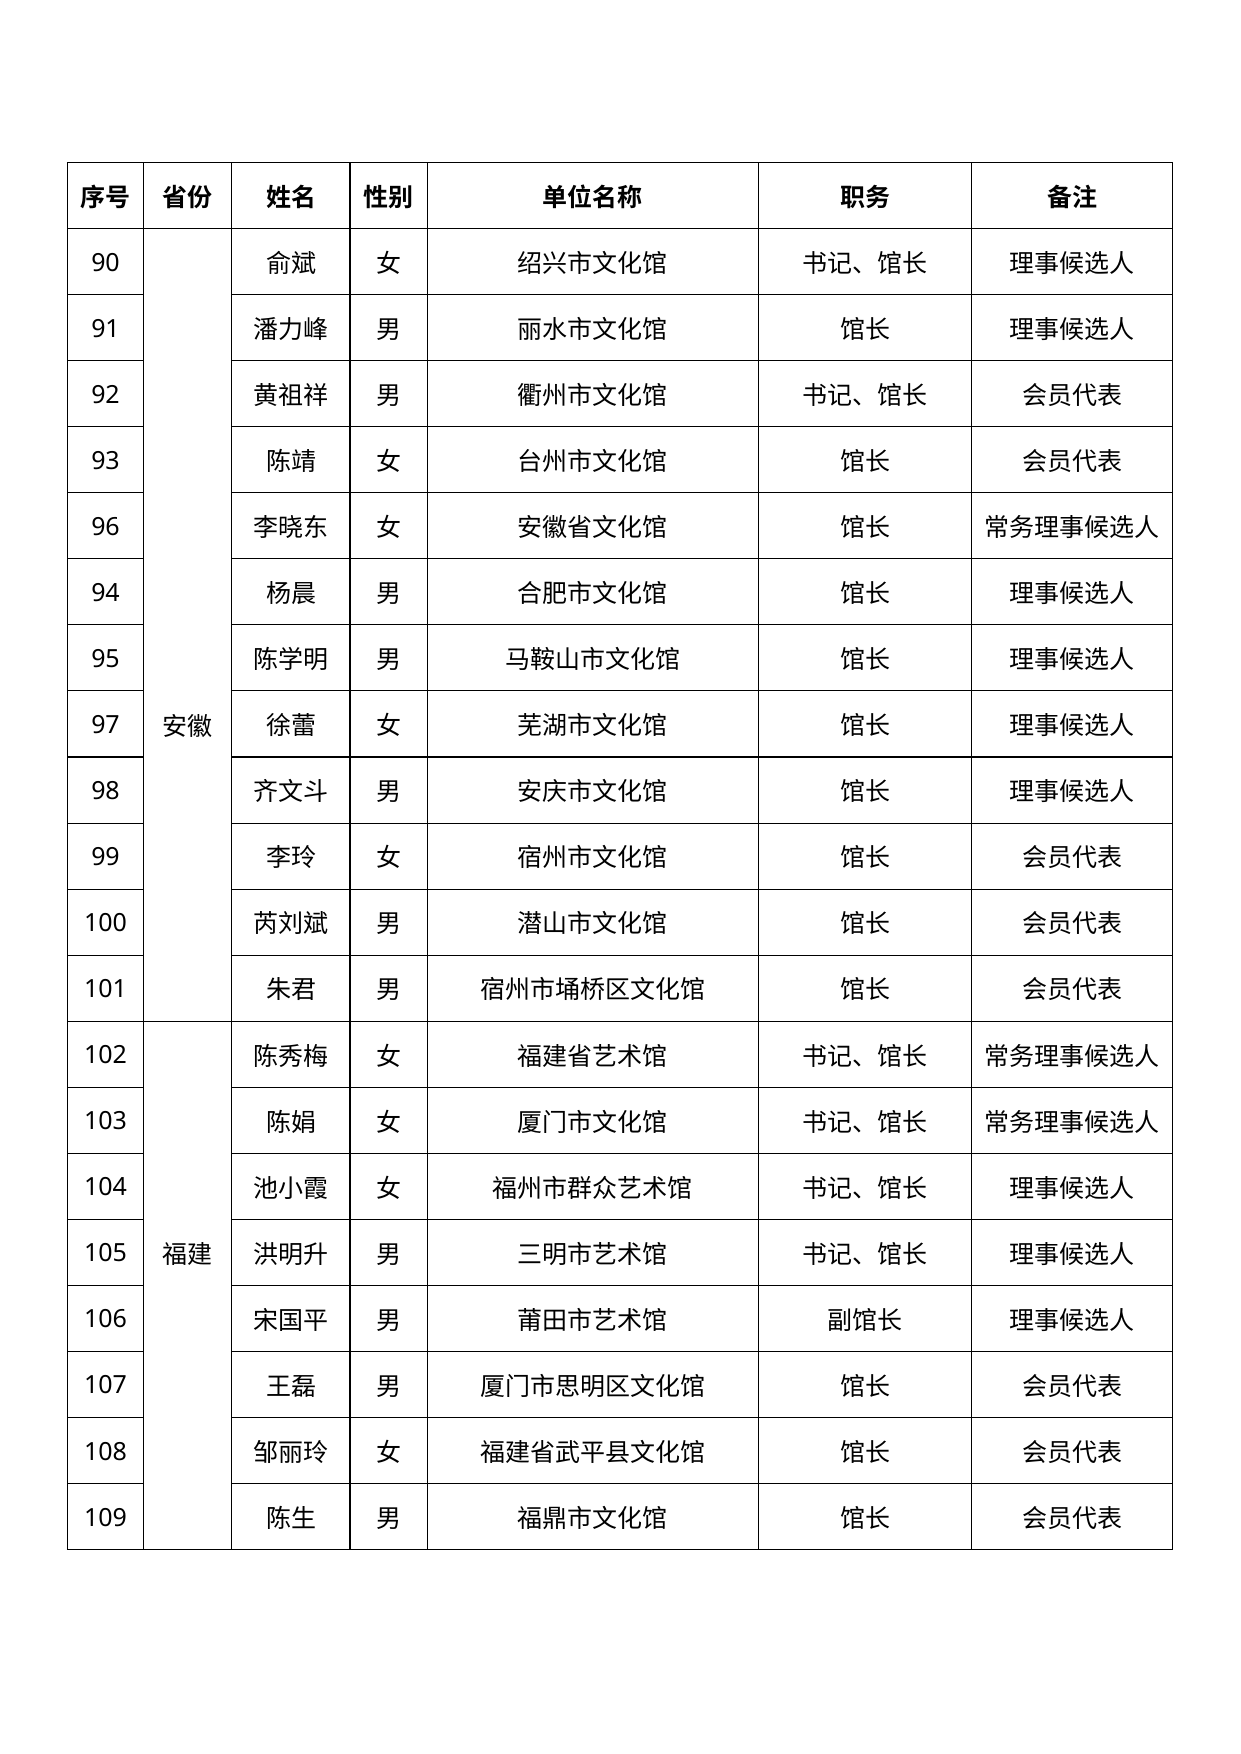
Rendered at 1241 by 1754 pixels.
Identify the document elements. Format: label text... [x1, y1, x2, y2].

table_cell 94 [68, 559, 143, 624]
table_cell 90 [68, 229, 143, 294]
table_cell 馆长 [759, 493, 971, 558]
table_cell 黄祖祥 [232, 361, 349, 426]
table_cell 台州市文化馆 [428, 427, 758, 492]
table_cell 书记、馆长 [759, 1154, 971, 1219]
table_cell 馆长 [759, 427, 971, 492]
table_cell 女 [351, 1418, 427, 1483]
table_cell 书记、馆长 [759, 1022, 971, 1087]
table_cell 安徽省文化馆 [428, 493, 758, 558]
table_cell 常务理事候选人 [972, 493, 1172, 558]
table_cell 96 [68, 493, 143, 558]
table_cell 102 [68, 1022, 143, 1087]
table_cell 厦门市思明区文化馆 [428, 1352, 758, 1417]
table_cell 福州市群众艺术馆 [428, 1154, 758, 1219]
table_cell 丽水市文化馆 [428, 295, 758, 360]
table_cell 女 [351, 691, 427, 756]
table_cell 男 [351, 1352, 427, 1417]
table_cell 男 [351, 1484, 427, 1549]
table_cell 99 [68, 824, 143, 888]
table_cell 95 [68, 625, 143, 690]
table_cell 会员代表 [972, 1418, 1172, 1483]
table_cell 107 [68, 1352, 143, 1417]
table_cell 109 [68, 1484, 143, 1549]
table_cell 108 [68, 1418, 143, 1483]
table_cell 书记、馆长 [759, 1088, 971, 1153]
table_header 单位名称 [428, 163, 758, 228]
table_cell 福建 [144, 1022, 231, 1549]
table_cell 馆长 [759, 956, 971, 1021]
table_cell 馆长 [759, 691, 971, 756]
table_cell 陈靖 [232, 427, 349, 492]
table_header 序号 [68, 163, 143, 228]
table_cell 会员代表 [972, 824, 1172, 888]
table_cell 女 [351, 1088, 427, 1153]
table_cell 陈秀梅 [232, 1022, 349, 1087]
table_cell 洪明升 [232, 1220, 349, 1285]
table_cell 徐蕾 [232, 691, 349, 756]
table_cell 福建省艺术馆 [428, 1022, 758, 1087]
table_cell 103 [68, 1088, 143, 1153]
table_cell 陈生 [232, 1484, 349, 1549]
table_cell 绍兴市文化馆 [428, 229, 758, 294]
table_cell 馆长 [759, 824, 971, 888]
table_cell 理事候选人 [972, 295, 1172, 360]
table_cell 理事候选人 [972, 691, 1172, 756]
table_cell 李玲 [232, 824, 349, 888]
table_cell 会员代表 [972, 361, 1172, 426]
table_cell 会员代表 [972, 956, 1172, 1021]
table_cell 王磊 [232, 1352, 349, 1417]
table_cell 朱君 [232, 956, 349, 1021]
table_cell 女 [351, 1154, 427, 1219]
table_cell 马鞍山市文化馆 [428, 625, 758, 690]
table_cell 男 [351, 1220, 427, 1285]
table_cell 馆长 [759, 295, 971, 360]
table_cell 会员代表 [972, 890, 1172, 954]
table_cell 理事候选人 [972, 229, 1172, 294]
table_cell 101 [68, 956, 143, 1021]
table_cell 91 [68, 295, 143, 360]
table_cell 馆长 [759, 1418, 971, 1483]
table_cell 宿州市文化馆 [428, 824, 758, 888]
table_header 性别 [351, 163, 427, 228]
table_cell 莆田市艺术馆 [428, 1286, 758, 1351]
table_cell 会员代表 [972, 1484, 1172, 1549]
table_cell 104 [68, 1154, 143, 1219]
table_cell 馆长 [759, 758, 971, 822]
table_cell 男 [351, 890, 427, 954]
table_cell 馆长 [759, 559, 971, 624]
table_cell 衢州市文化馆 [428, 361, 758, 426]
table_cell 女 [351, 824, 427, 888]
table_cell 陈学明 [232, 625, 349, 690]
table_cell 105 [68, 1220, 143, 1285]
table_cell 池小霞 [232, 1154, 349, 1219]
table_cell 馆长 [759, 1484, 971, 1549]
table_cell 男 [351, 758, 427, 822]
table_cell 男 [351, 295, 427, 360]
table_header 省份 [144, 163, 231, 228]
table_cell 福鼎市文化馆 [428, 1484, 758, 1549]
table_cell 厦门市文化馆 [428, 1088, 758, 1153]
table_cell 陈娟 [232, 1088, 349, 1153]
table_cell 宿州市埇桥区文化馆 [428, 956, 758, 1021]
table_cell 邹丽玲 [232, 1418, 349, 1483]
table_cell 会员代表 [972, 427, 1172, 492]
table_cell 副馆长 [759, 1286, 971, 1351]
table_cell 女 [351, 493, 427, 558]
table_cell 芮刘斌 [232, 890, 349, 954]
table_cell 女 [351, 229, 427, 294]
table_cell 芜湖市文化馆 [428, 691, 758, 756]
table_cell 常务理事候选人 [972, 1088, 1172, 1153]
table_cell 馆长 [759, 1352, 971, 1417]
table_cell 98 [68, 758, 143, 822]
table_cell 书记、馆长 [759, 361, 971, 426]
table_cell 书记、馆长 [759, 229, 971, 294]
table_cell 理事候选人 [972, 1286, 1172, 1351]
table_cell 三明市艺术馆 [428, 1220, 758, 1285]
table_cell 安徽 [144, 492, 231, 1021]
table_header 职务 [759, 163, 971, 228]
table_cell 男 [351, 1286, 427, 1351]
table_cell 会员代表 [972, 1352, 1172, 1417]
table_header 姓名 [232, 163, 349, 228]
table_cell 女 [351, 427, 427, 492]
table_cell 书记、馆长 [759, 1220, 971, 1285]
table_cell 李晓东 [232, 493, 349, 558]
table_cell 福建省武平县文化馆 [428, 1418, 758, 1483]
table_cell 馆长 [759, 890, 971, 954]
table_cell 男 [351, 361, 427, 426]
table_cell 理事候选人 [972, 1154, 1172, 1219]
table_cell 杨晨 [232, 559, 349, 624]
table_cell 女 [351, 1022, 427, 1087]
table_cell 安庆市文化馆 [428, 758, 758, 822]
table_cell 97 [68, 691, 143, 756]
table_cell 106 [68, 1286, 143, 1351]
table_cell 宋国平 [232, 1286, 349, 1351]
table_cell 潘力峰 [232, 295, 349, 360]
table_cell 俞斌 [232, 229, 349, 294]
table_cell 100 [68, 890, 143, 954]
table_cell 齐文斗 [232, 758, 349, 822]
table_cell 男 [351, 625, 427, 690]
table_cell 常务理事候选人 [972, 1022, 1172, 1087]
table_cell 理事候选人 [972, 1220, 1172, 1285]
table_cell 潜山市文化馆 [428, 890, 758, 954]
table_cell 理事候选人 [972, 758, 1172, 822]
table_cell 92 [68, 361, 143, 426]
table_cell 馆长 [759, 625, 971, 690]
table_cell 理事候选人 [972, 559, 1172, 624]
table_cell 合肥市文化馆 [428, 559, 758, 624]
table_header 备注 [972, 163, 1172, 228]
table_cell 男 [351, 559, 427, 624]
table_cell 男 [351, 956, 427, 1021]
table_cell 理事候选人 [972, 625, 1172, 690]
table_cell 93 [68, 427, 143, 492]
